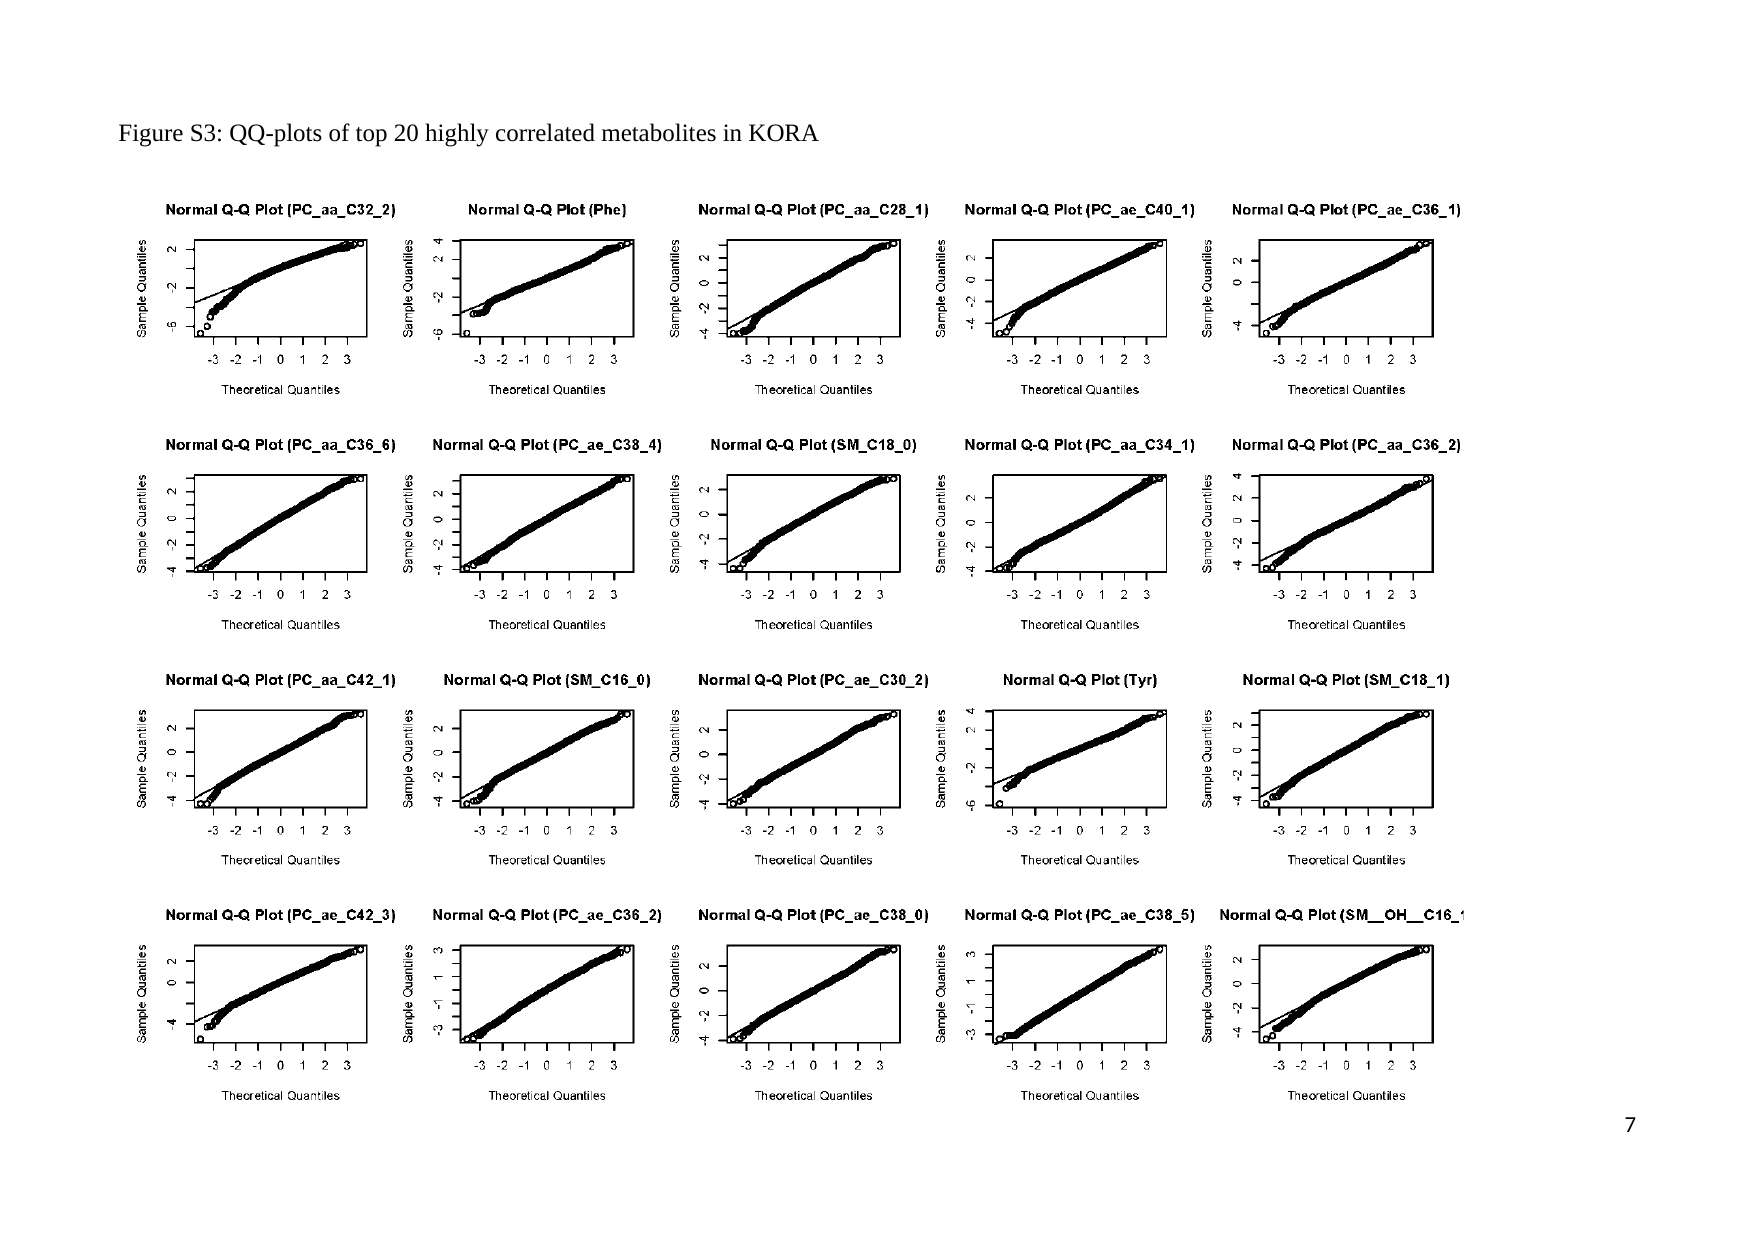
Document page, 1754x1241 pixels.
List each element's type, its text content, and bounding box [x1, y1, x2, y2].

text Figure S3: QQ-plots of top 20 highly correlated metabolites in KORA [118, 118, 1636, 147]
picture [132, 178, 1464, 1119]
